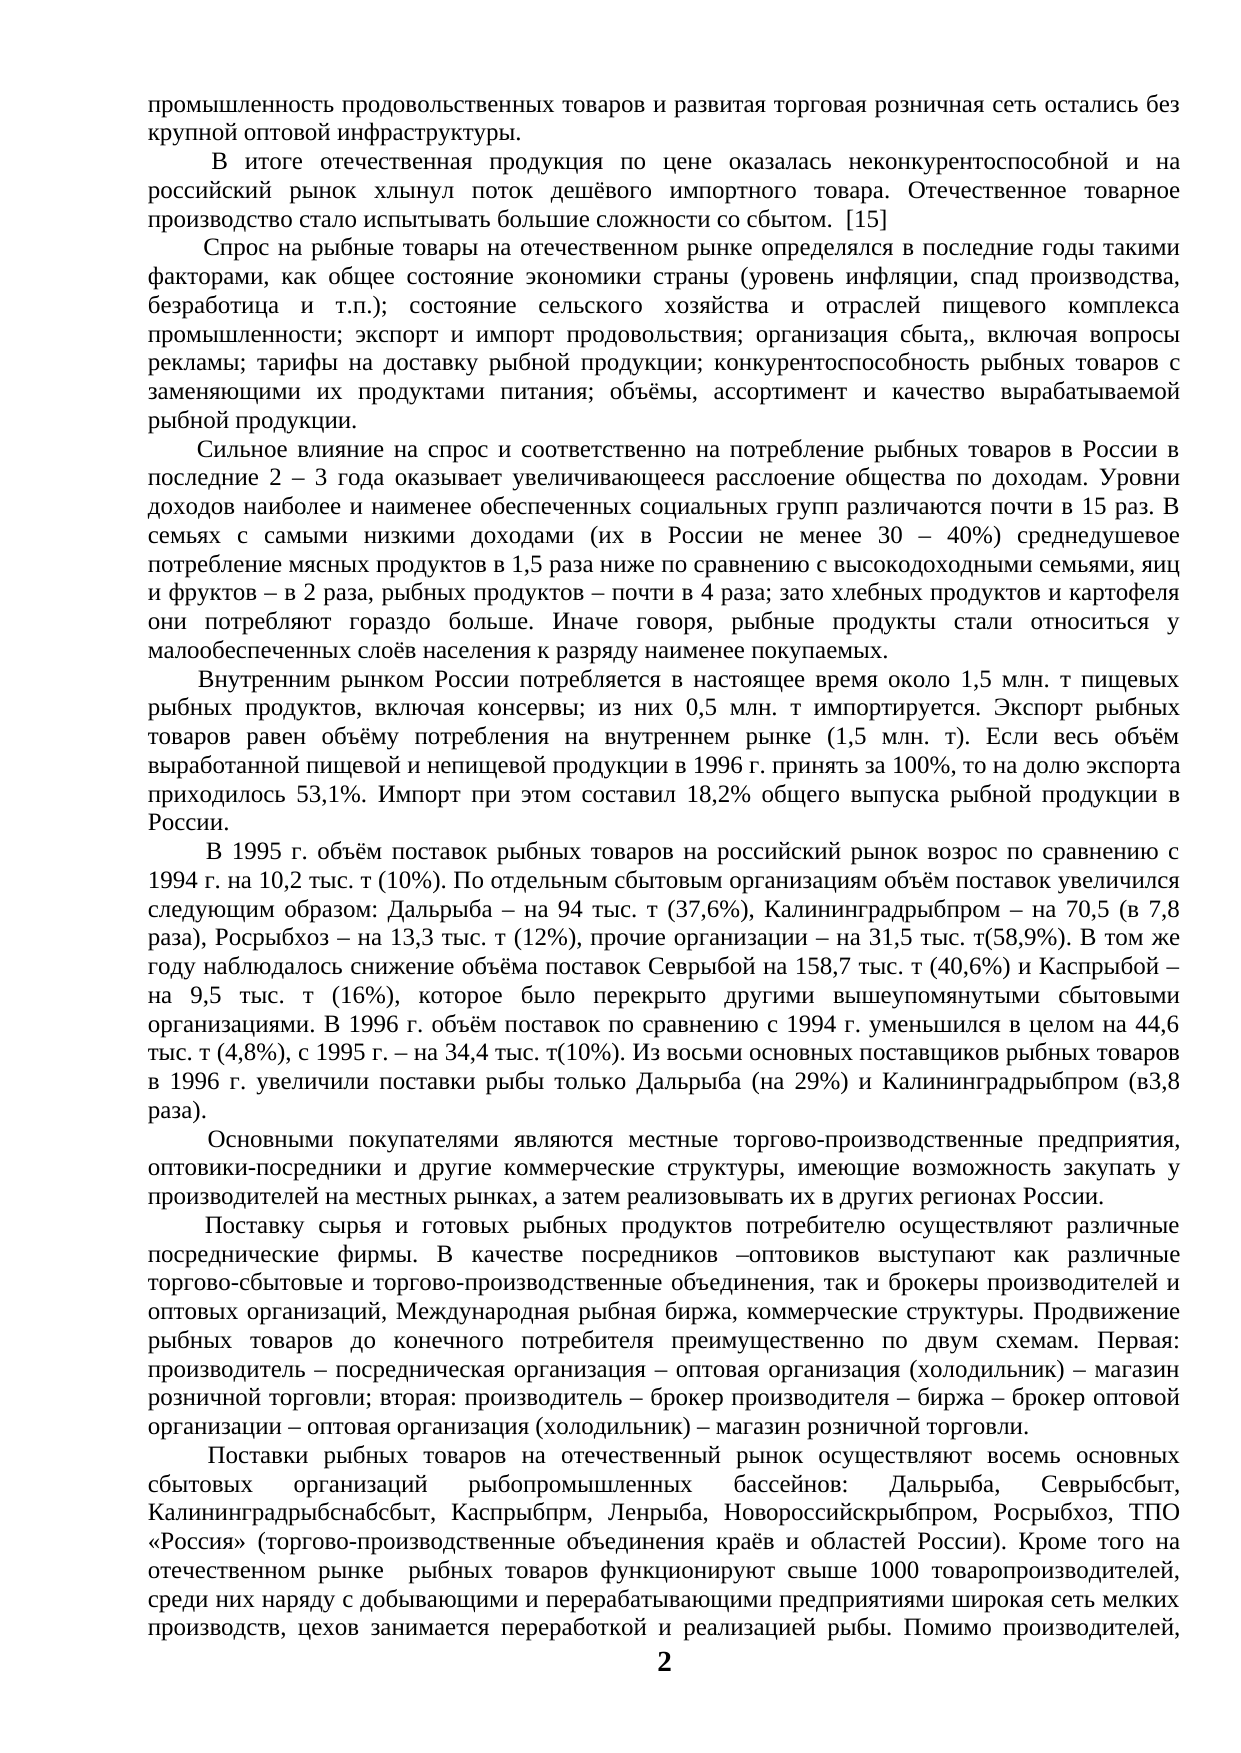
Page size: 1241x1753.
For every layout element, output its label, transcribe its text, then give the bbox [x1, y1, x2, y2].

text В итоге отечественная продукция по цене оказалась неконкурентоспособной и на российский рынок хлынул поток дешёвого импортного товара. Отечественное товарное производство стало испытывать большие сложности со сбытом. [15] [148, 146, 1181, 232]
text Сильное влияние на спрос и соответственно на потребление рыбных товаров в России в последние 2 – 3 года оказывает увеличивающееся расслоение общества по доходам. Уровни доходов наиболее и наименее обеспеченных социальных групп различаются почти в 15 раз. В семьях с самыми низкими доходами (их в России не менее 30 – 40%) среднедушевое потребление мясных продуктов в 1,5 раза ниже по сравнению с высокодоходными семьями, яиц и фруктов – в 2 раза, рыбных продуктов – почти в 4 раза; зато хлебных продуктов и картофеля они потребляют гораздо больше. Иначе говоря, рыбные продукты стали относиться у малообеспеченных слоёв населения к разряду наименее покупаемых. [148, 434, 1181, 664]
text Спрос на рыбные товары на отечественном рынке определялся в последние годы такими факторами, как общее состояние экономики страны (уровень инфляции, спад производства, безработица и т.п.); состояние сельского хозяйства и отраслей пищевого комплекса промышленности; экспорт и импорт продовольствия; организация сбыта,, включая вопросы рекламы; тарифы на доставку рыбной продукции; конкурентоспособность рыбных товаров с заменяющими их продуктами питания; объёмы, ассортимент и качество вырабатываемой рыбной продукции. [148, 232, 1181, 434]
text Внутренним рынком России потребляется в настоящее время около 1,5 млн. т пищевых рыбных продуктов, включая консервы; из них 0,5 млн. т импортируется. Экспорт рыбных товаров равен объёму потребления на внутреннем рынке (1,5 млн. т). Если весь объём выработанной пищевой и непищевой продукции в 1996 г. принять за 100%, то на долю экспорта приходилось 53,1%. Импорт при этом составил 18,2% общего выпуска рыбной продукции в России. [148, 664, 1181, 836]
text Основными покупателями являются местные торгово-производственные предприятия, оптовики-посредники и другие коммерческие структуры, имеющие возможность закупать у производителей на местных рынках, а затем реализовывать их в других регионах России. [148, 1124, 1181, 1210]
text Поставку сырья и готовых рыбных продуктов потребителю осуществляют различные посреднические фирмы. В качестве посредников –оптовиков выступают как различные торгово-сбытовые и торгово-производственные объединения, так и брокеры производителей и оптовых организаций, Международная рыбная биржа, коммерческие структуры. Продвижение рыбных товаров до конечного потребителя преимущественно по двум схемам. Первая: производитель – посредническая организация – оптовая организация (холодильник) – магазин розничной торговли; вторая: производитель – брокер производителя – биржа – брокер оптовой организации – оптовая организация (холодильник) – магазин розничной торговли. [148, 1210, 1181, 1440]
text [148, 89, 1181, 146]
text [148, 1440, 1181, 1641]
text В 1995 г. объём поставок рыбных товаров на российский рынок возрос по сравнению с 1994 г. на 10,2 тыс. т (10%). По отдельным сбытовым организациям объём поставок увеличился следующим образом: Дальрыба – на 94 тыс. т (37,6%), Калининградрыбпром – на 70,5 (в 7,8 раза), Росрыбхоз – на 13,3 тыс. т (12%), прочие организации – на 31,5 тыс. т(58,9%). В том же году наблюдалось снижение объёма поставок Севрыбой на 158,7 тыс. т (40,6%) и Каспрыбой – на 9,5 тыс. т (16%), которое было перекрыто другими вышеупомянутыми сбытовыми организациями. В 1996 г. объём поставок по сравнению с 1994 г. уменьшился в целом на 44,6 тыс. т (4,8%), с 1995 г. – на 34,4 тыс. т(10%). Из восьми основных поставщиков рыбных товаров в 1996 г. увеличили поставки рыбы только Дальрыба (на 29%) и Калининградрыбпром (в3,8 раза). [148, 836, 1181, 1124]
